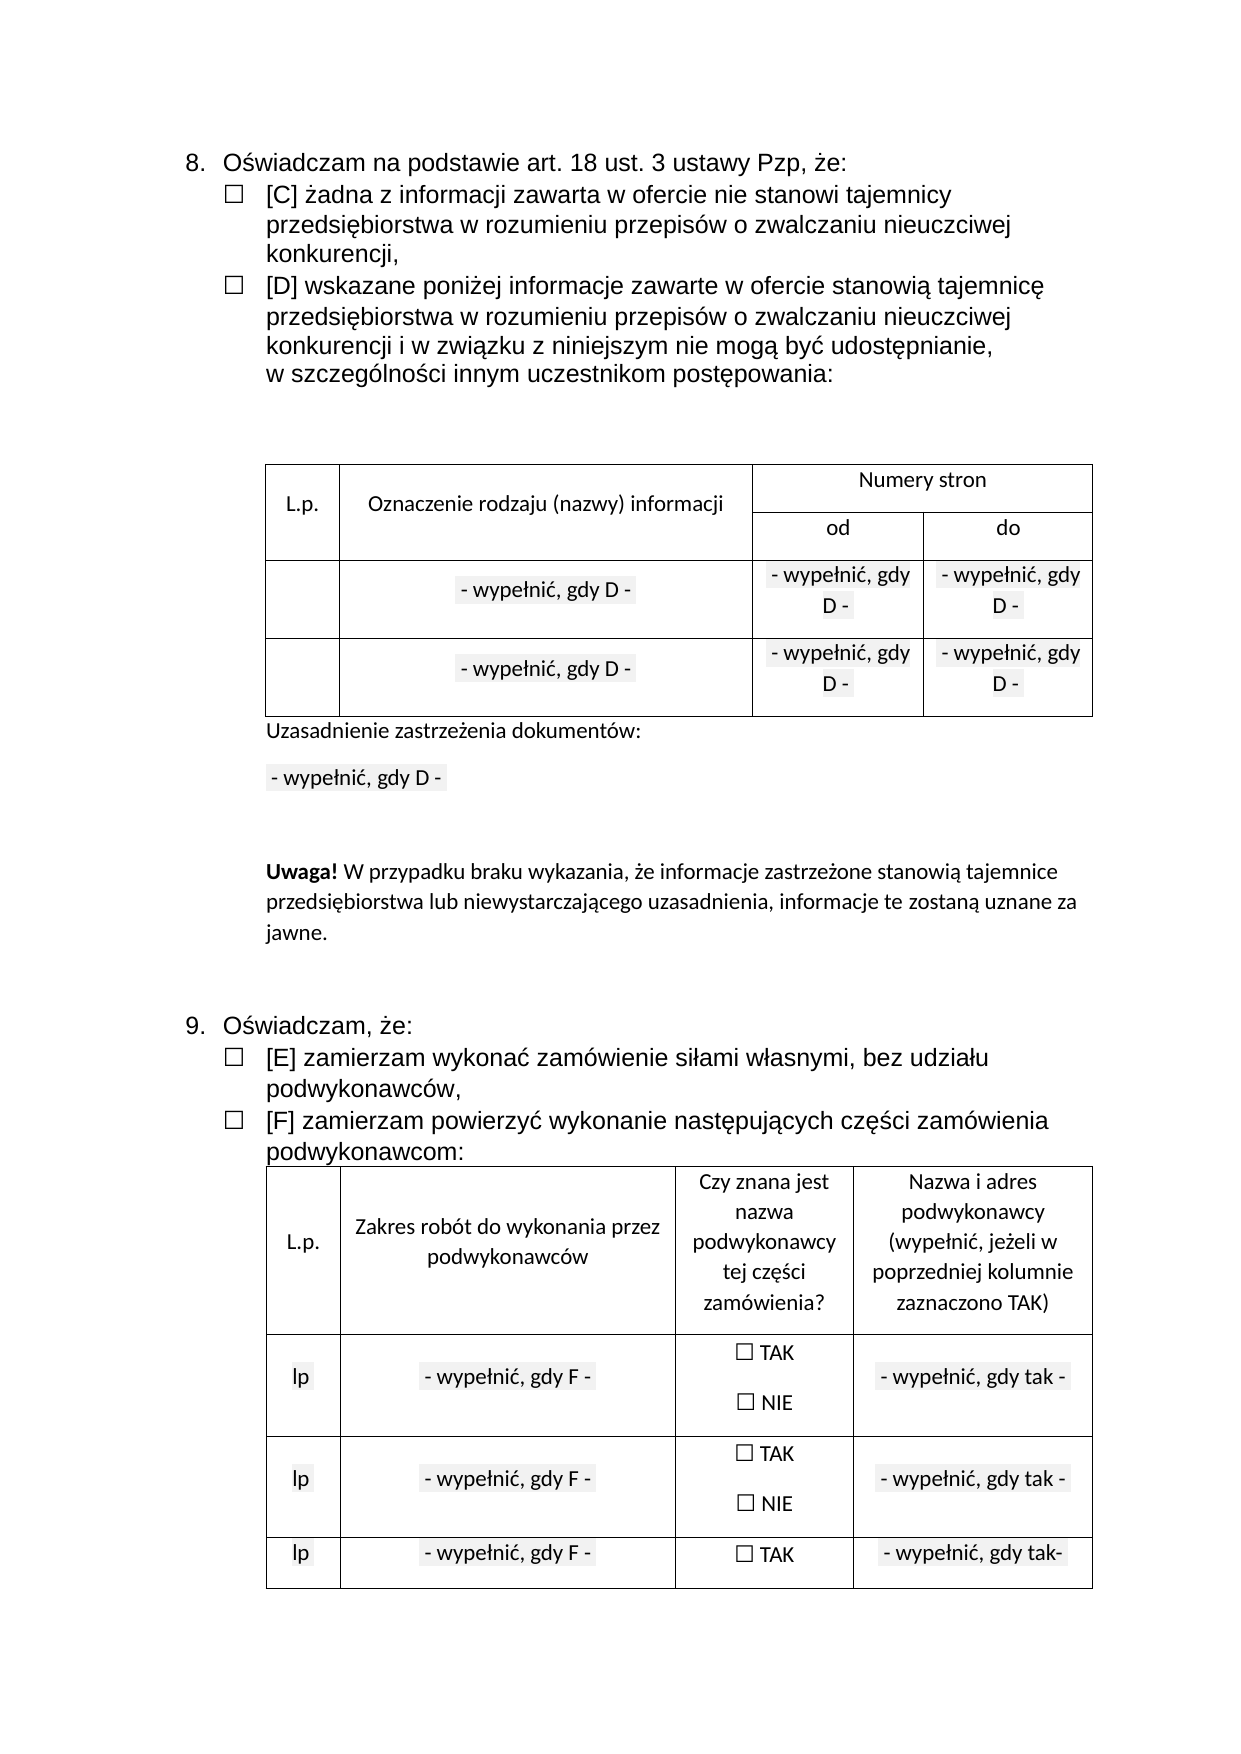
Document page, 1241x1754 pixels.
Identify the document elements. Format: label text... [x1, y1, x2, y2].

text Uwaga! W przypadku braku wykazania, że informacje zastrzeżone stanowią tajemnice przedsiębiorstwa lub niewystarczającego uzasadnienia, informacje te zostaną uznane za jawne. [266, 857, 1093, 946]
list Oświadczam na podstawie art. 18 ust. 3 ustawy Pzp, że: [185, 148, 1093, 176]
list [E] zamierzam wykonać zamówienie siłami własnymi, bez udziału podwykonawców, [223, 1040, 1093, 1103]
table_header Nazwa i adres podwykonawcy (wypełnić, jeżeli w poprzedniej kolumnie zaznaczono TAK) [854, 1167, 1092, 1334]
table_cell [267, 1437, 340, 1537]
table_header L.p. [267, 1167, 340, 1334]
table_cell [753, 561, 923, 637]
table_header Zakres robót do wykonania przez podwykonawców [341, 1167, 675, 1334]
table_cell do [924, 513, 1092, 559]
table_header Czy znana jest nazwa podwykonawcy tej części zamówienia? [676, 1167, 853, 1334]
table_cell [854, 1538, 1092, 1588]
table_cell TAK NIE [676, 1335, 853, 1436]
table_header Numery stron [753, 465, 1092, 512]
table_cell TAK NIE [676, 1538, 853, 1588]
table_cell [267, 1335, 340, 1436]
table_cell TAK NIE [676, 1437, 853, 1537]
table_cell [341, 1335, 675, 1436]
table_header Oznaczenie rodzaju (nazwy) informacji [340, 465, 752, 559]
table_cell [340, 561, 752, 637]
table_cell od [753, 513, 923, 559]
list [F] zamierzam powierzyć wykonanie następujących części zamówienia podwykonawcom: [223, 1103, 1093, 1166]
list [C] żadna z informacji zawarta w ofercie nie stanowi tajemnicy przedsiębiorstwa w rozumieniu przepisów o zwalczaniu nieuczciwej konkurencji, [223, 176, 1093, 268]
table_cell [753, 639, 923, 716]
table_cell [340, 639, 752, 716]
list [D] wskazane poniżej informacje zawarte w ofercie stanowią tajemnicę przedsiębiorstwa w rozumieniu przepisów o zwalczaniu nieuczciwej konkurencji i w związku z niniejszym nie mogą być udostępnianie, w szczególności innym uczestnikom postępowania: [223, 268, 1093, 388]
list Oświadczam, że: [185, 1011, 1093, 1040]
table_cell [854, 1335, 1092, 1436]
table_cell [854, 1437, 1092, 1537]
table_cell [341, 1437, 675, 1537]
table_cell [924, 561, 1092, 637]
table_header L.p. [266, 465, 339, 559]
table_cell [266, 561, 339, 637]
table_cell [341, 1538, 675, 1588]
table_cell [267, 1538, 340, 1588]
table_cell [924, 639, 1092, 716]
table_cell [266, 639, 339, 716]
text Uzasadnienie zastrzeżenia dokumentów: [148, 717, 1093, 744]
